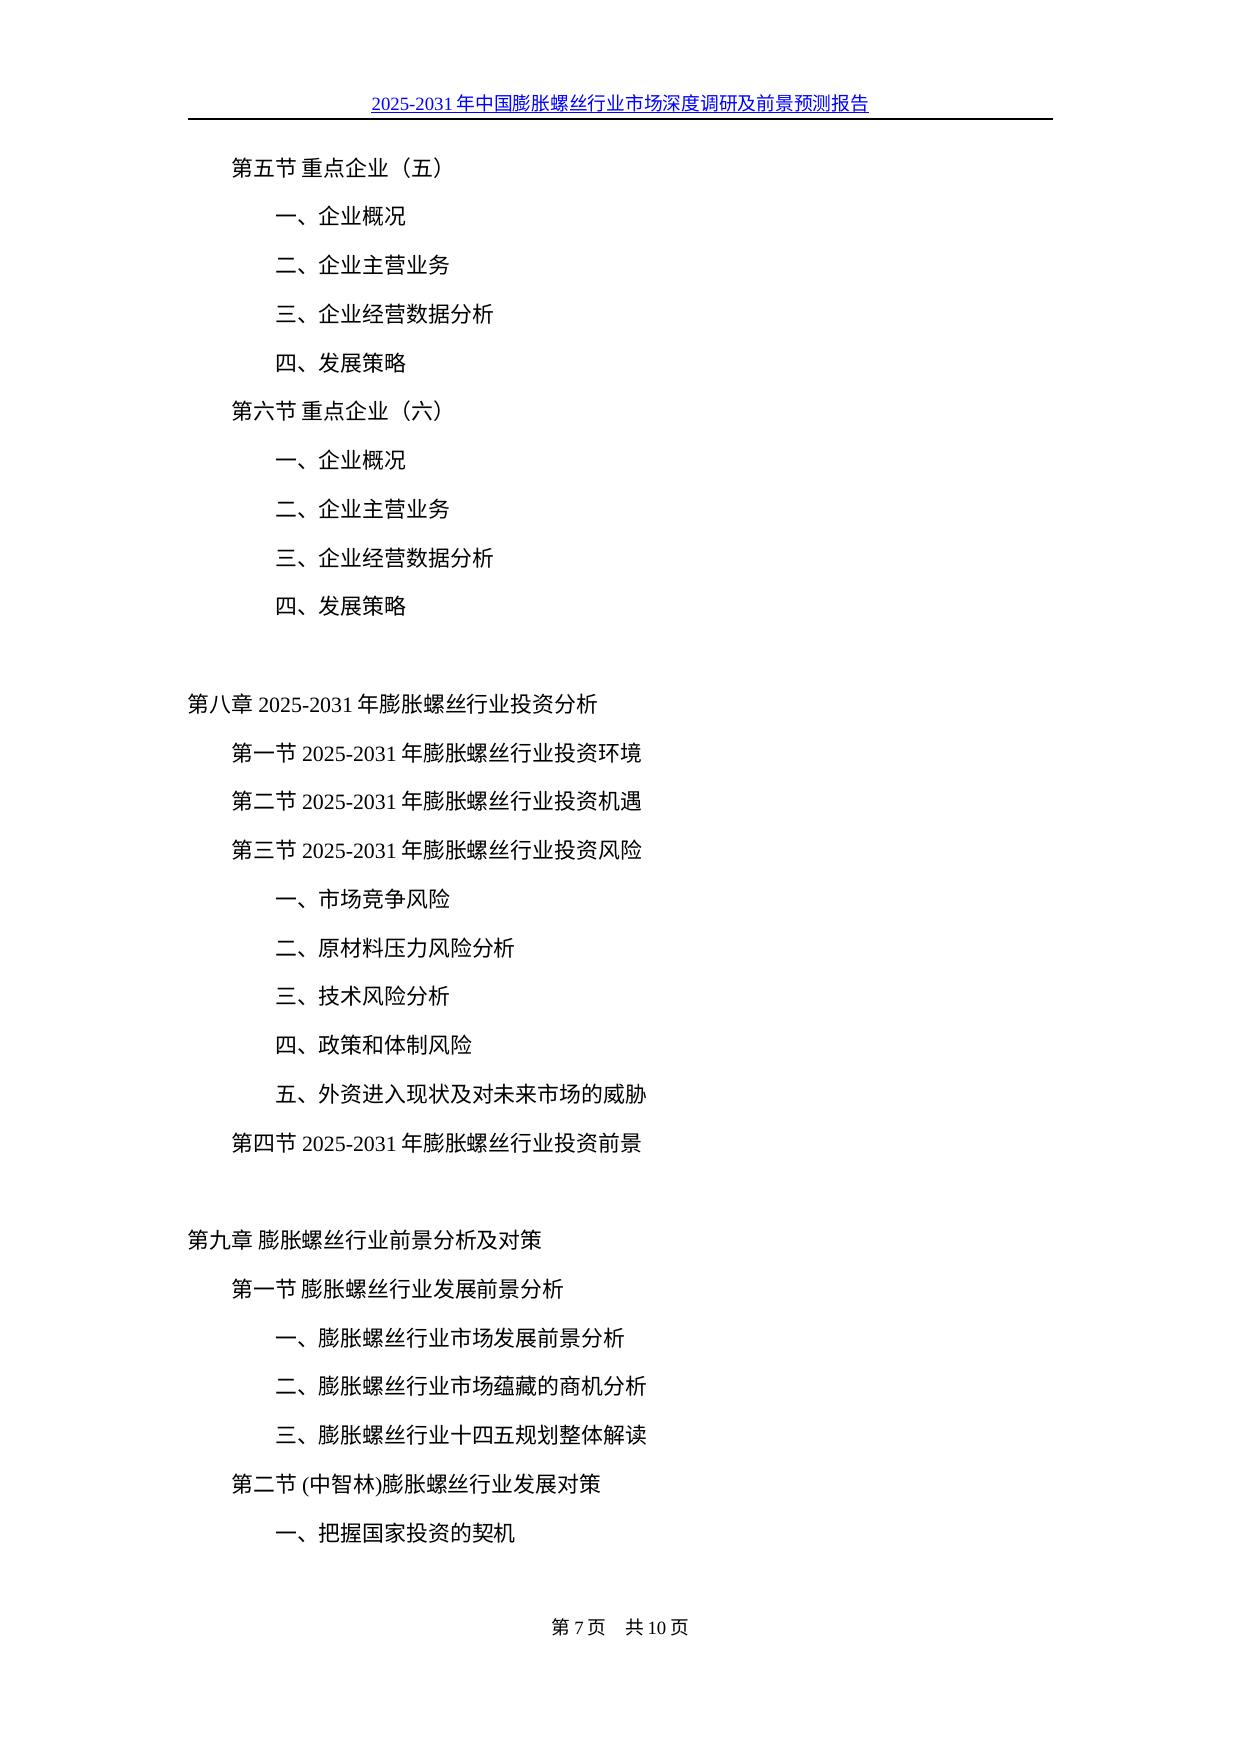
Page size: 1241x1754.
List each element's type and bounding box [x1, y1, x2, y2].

text [187, 150, 1053, 1548]
